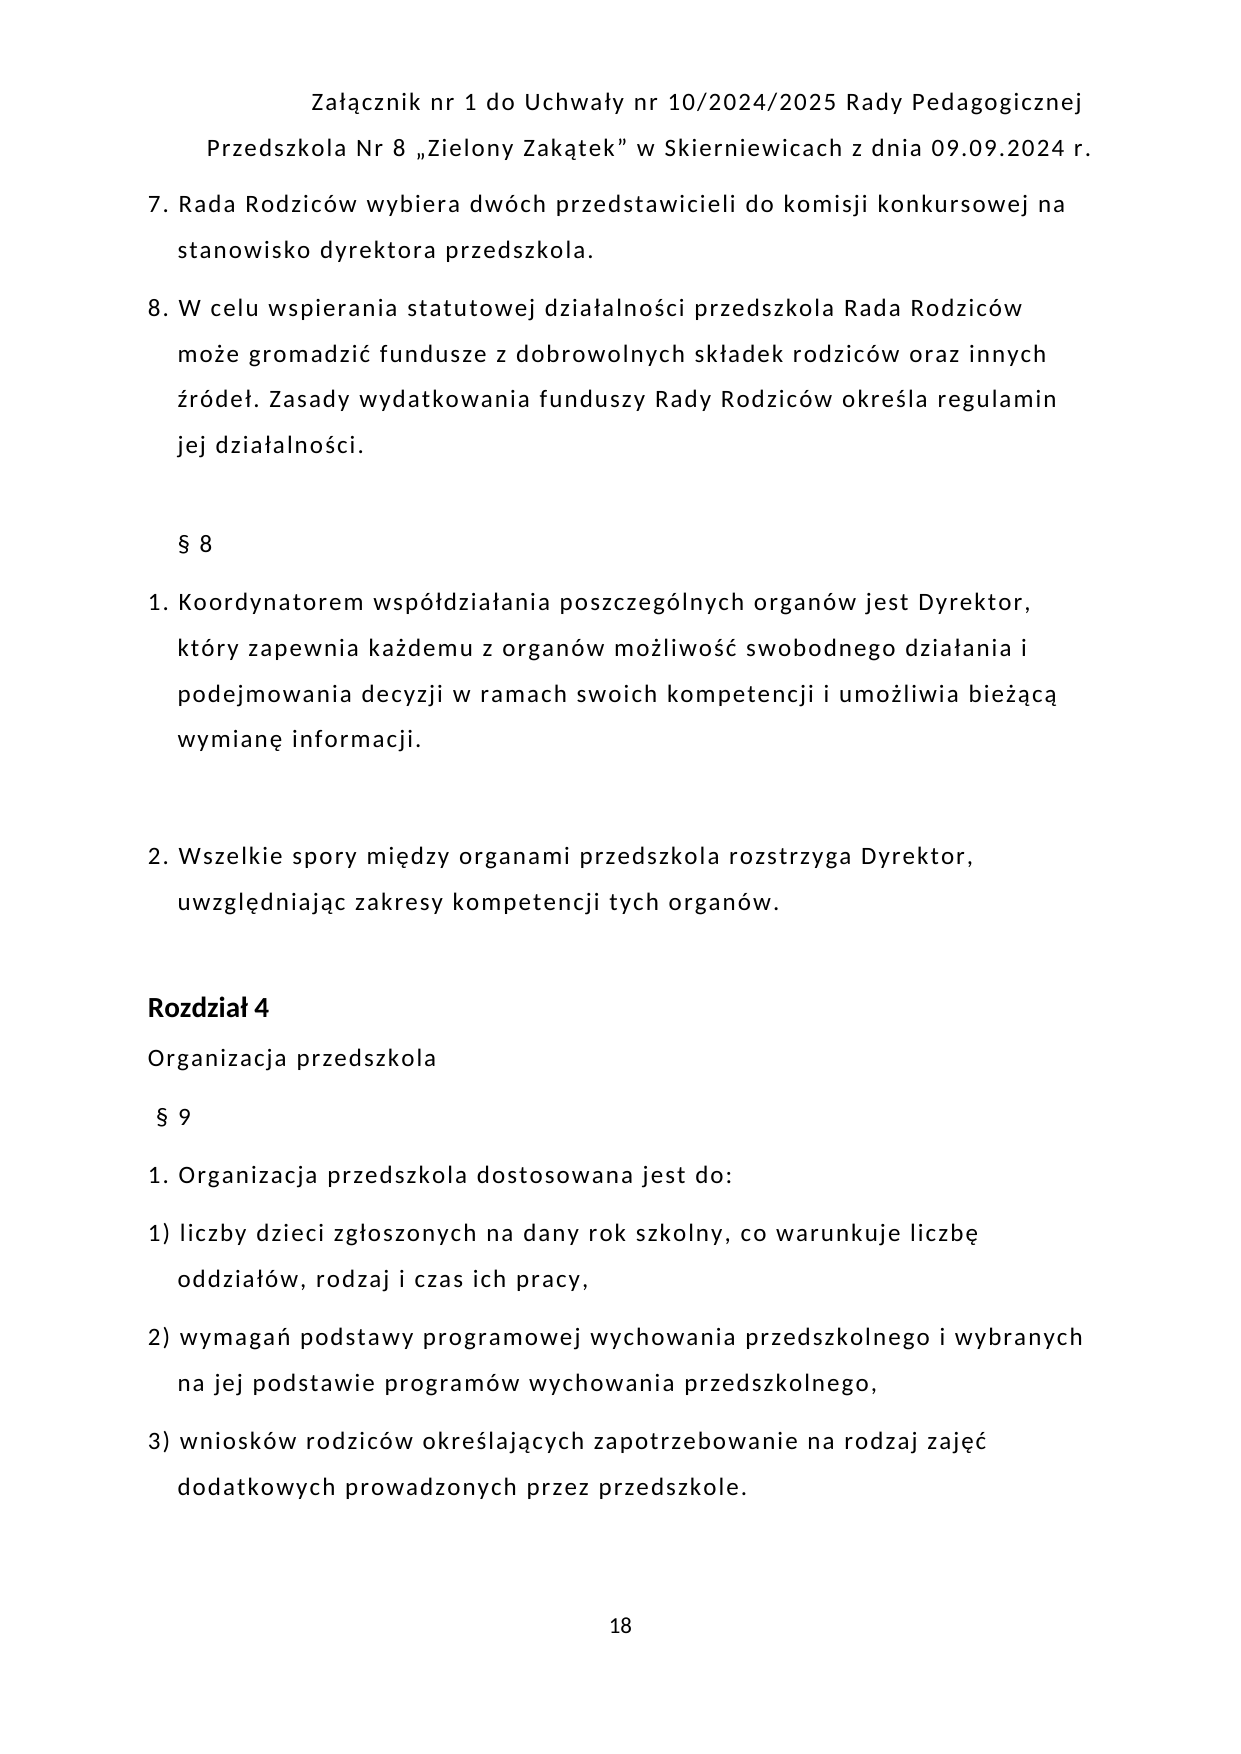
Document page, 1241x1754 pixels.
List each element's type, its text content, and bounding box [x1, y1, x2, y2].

subtitle Rozdział 4 [148, 989, 1093, 1025]
list 3) wniosków rodziców określających zapotrzebowanie na rodzaj zajęć dodatkowych prowadzonych przez przedszkole. [148, 1425, 1093, 1501]
text § 8 [177, 528, 1093, 559]
text § 9 [156, 1101, 1093, 1131]
list 1) liczby dzieci zgłoszonych na dany rok szkolny, co warunkuje liczbę oddziałów, rodzaj i czas ich pracy, [148, 1217, 1093, 1293]
list 2) wymagań podstawy programowej wychowania przedszkolnego i wybranych na jej podstawie programów wychowania przedszkolnego, [148, 1321, 1093, 1397]
list 8. W celu wspierania statutowej działalności przedszkola Rada Rodziców może gromadzić fundusze z dobrowolnych składek rodziców oraz innych źródeł. Zasady wydatkowania funduszy Rady Rodziców określa regulamin jej działalności. [148, 292, 1093, 502]
list 7. Rada Rodziców wybiera dwóch przedstawicieli do komisji konkursowej na stanowisko dyrektora przedszkola. [148, 188, 1093, 264]
list 2. Wszelkie spory między organami przedszkola rozstrzyga Dyrektor, uwzględniając zakresy kompetencji tych organów. [148, 840, 1093, 916]
list 1. Koordynatorem współdziałania poszczególnych organów jest Dyrektor, który zapewnia każdemu z organów możliwość swobodnego działania i podejmowania decyzji w ramach swoich kompetencji i umożliwia bieżącą wymianę informacji. [148, 586, 1093, 754]
list 1. Organizacja przedszkola dostosowana jest do: [148, 1159, 1093, 1189]
list Organizacja przedszkola [148, 1043, 1093, 1073]
